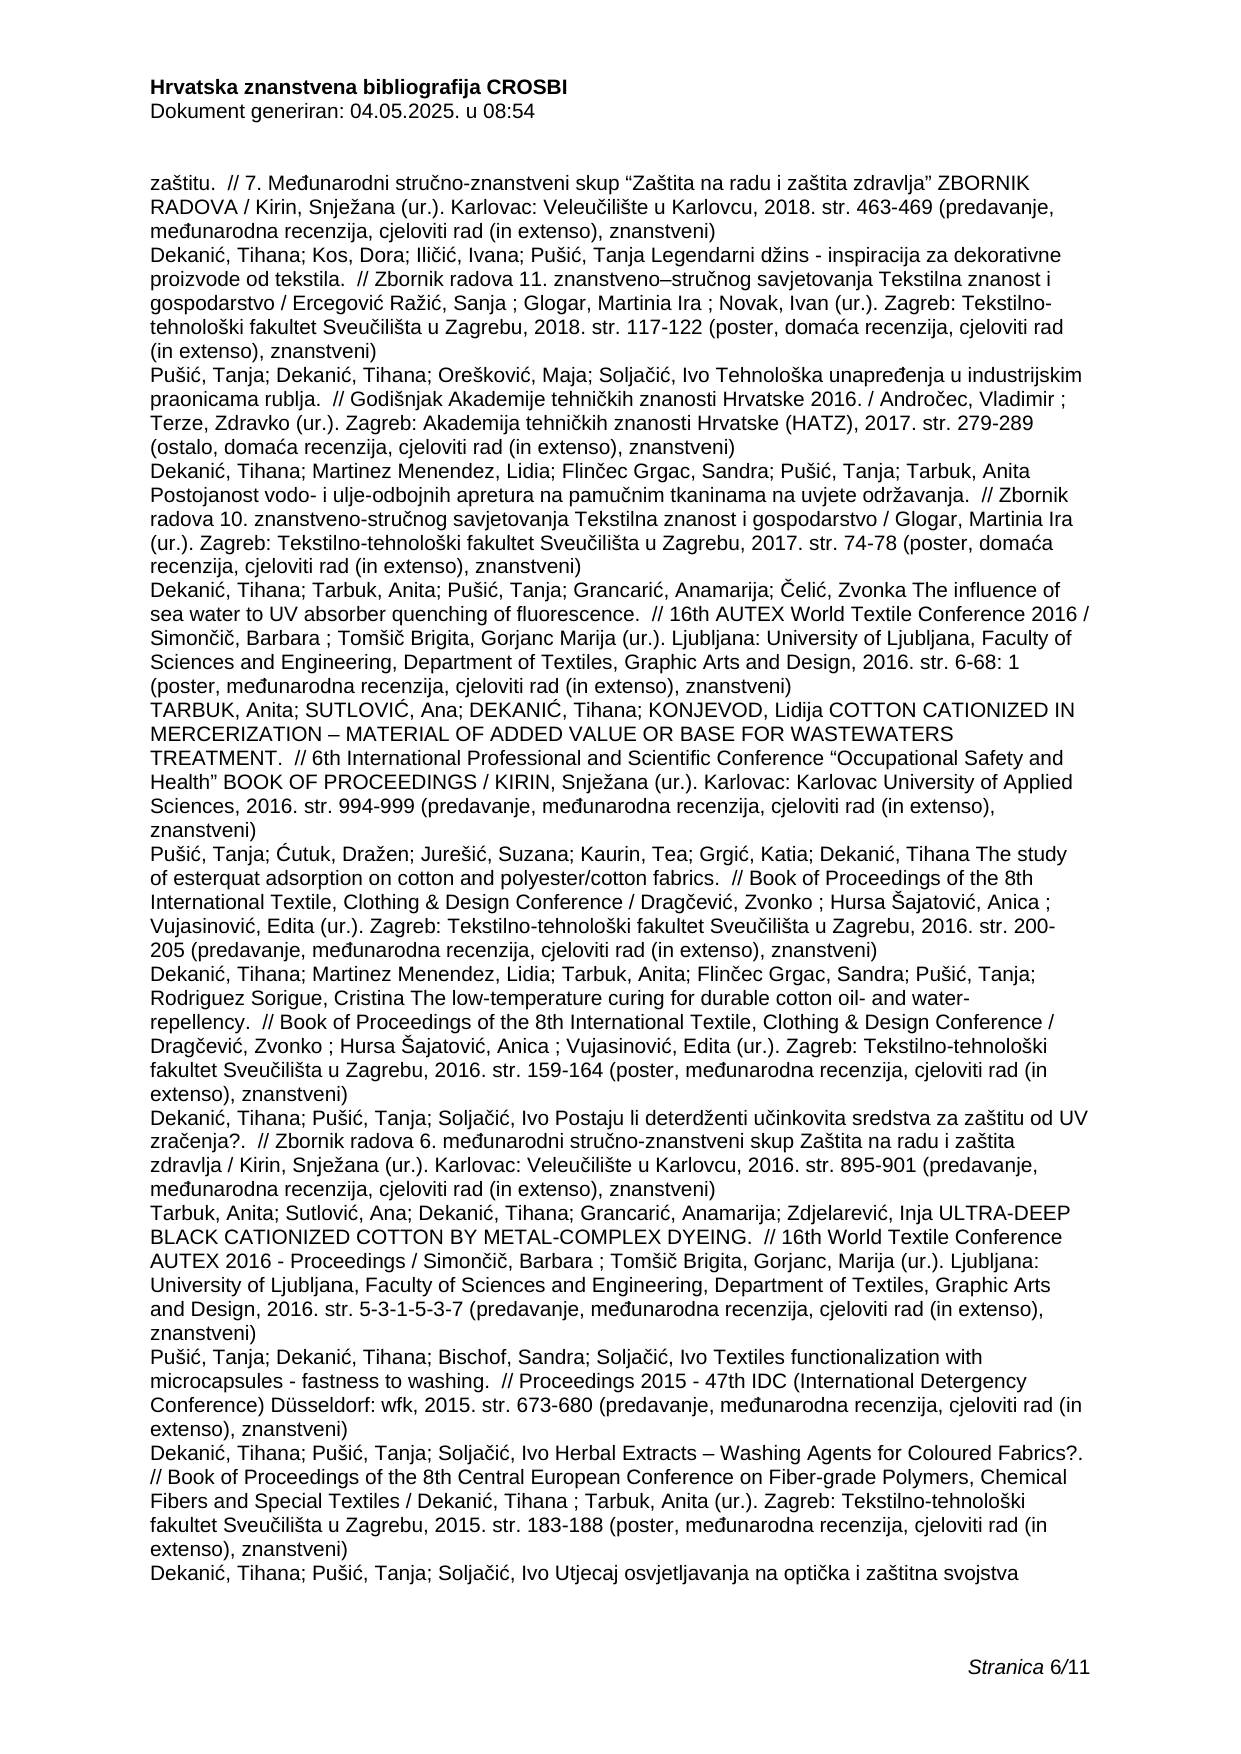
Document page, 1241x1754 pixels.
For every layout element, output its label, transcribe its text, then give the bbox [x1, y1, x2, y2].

text Dekanić, Tihana; Pušić, Tanja; Soljačić, Ivo [150, 1105, 1090, 1201]
text Pušić, Tanja; Dekanić, Tihana; Bischof, Sandra; Soljačić, Ivo [150, 1345, 1090, 1441]
text Tarbuk, Anita; Sutlović, Ana; Dekanić, Tihana; Grancarić, Anamarija; Zdjelarević, Inja [150, 1201, 1090, 1345]
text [150, 1441, 1090, 1561]
text Pušić, Tanja; Ćutuk, Dražen; Jurešić, Suzana; Kaurin, Tea; Grgić, Katia; Dekanić, Tihana [150, 842, 1090, 962]
text Dekanić, Tihana; Martinez Menendez, Lidia; Tarbuk, Anita; Flinčec Grgac, Sandra; Pušić, Tanja; Rodriguez Sorigue, Cristina [150, 962, 1090, 1105]
text Dekanić, Tihana; Tarbuk, Anita; Pušić, Tanja; Grancarić, Anamarija; Čelić, Zvonka [150, 578, 1090, 698]
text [150, 1561, 1090, 1584]
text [150, 171, 1090, 243]
text Dekanić, Tihana; Martinez Menendez, Lidia; Flinčec Grgac, Sandra; Pušić, Tanja; Tarbuk, Anita [150, 458, 1090, 578]
text Dekanić, Tihana; Kos, Dora; Iličić, Ivana; Pušić, Tanja [150, 243, 1090, 363]
text Pušić, Tanja; Dekanić, Tihana; Orešković, Maja; Soljačić, Ivo [150, 363, 1090, 458]
text TARBUK, Anita; SUTLOVIĆ, Ana; DEKANIĆ, Tihana; KONJEVOD, Lidija [150, 698, 1090, 842]
